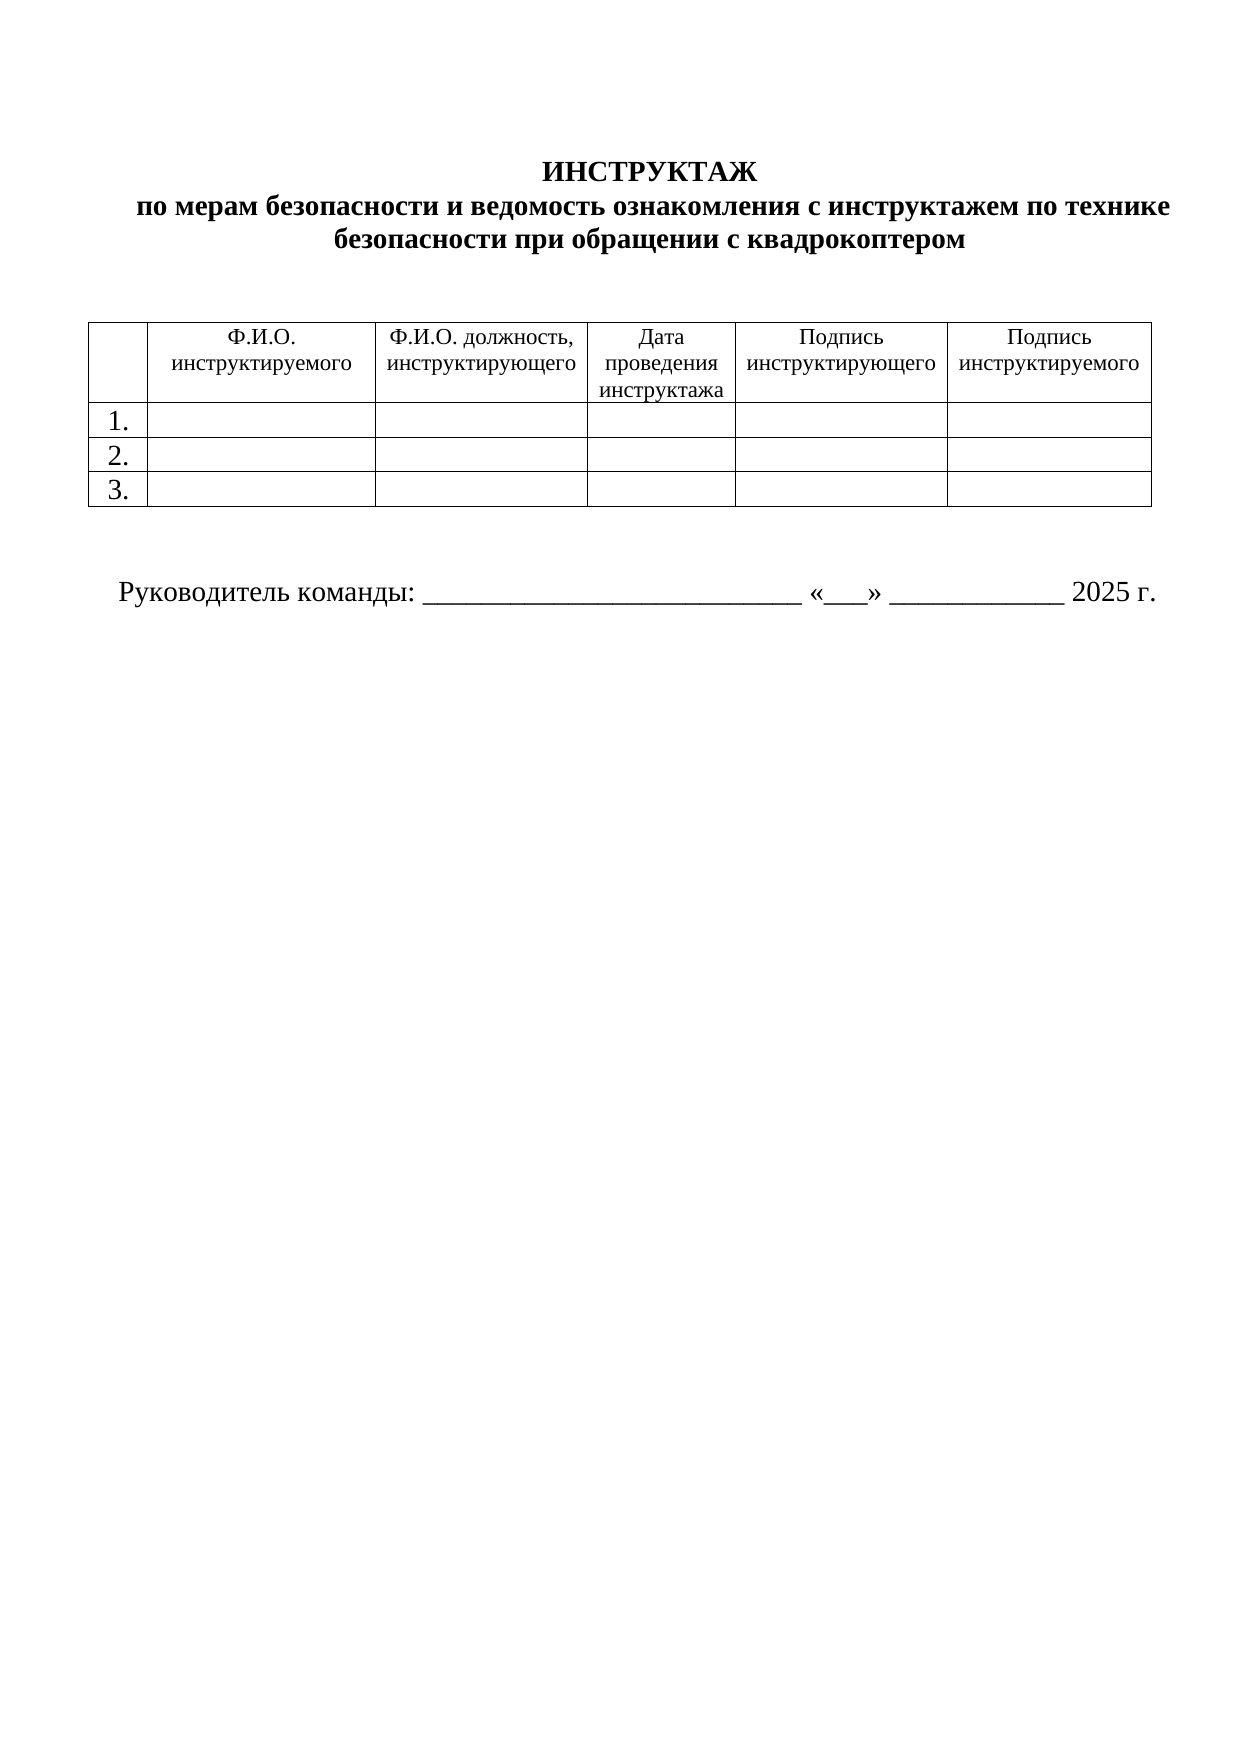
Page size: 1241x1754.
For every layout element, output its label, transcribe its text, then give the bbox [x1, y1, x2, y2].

text по мерам безопасности и ведомость ознакомления с инструктажем по технике безопасности при обращении с квадрокоптером [118, 188, 1181, 255]
table_cell 2. [89, 438, 147, 471]
text ИНСТРУКТАЖ [118, 154, 1181, 188]
table_cell [588, 403, 735, 437]
table_cell [736, 403, 947, 437]
table_cell [148, 472, 375, 506]
table_cell [736, 438, 947, 471]
table_cell [376, 472, 587, 506]
table_cell [376, 438, 587, 471]
table_cell [948, 438, 1151, 471]
table_header Ф.И.О. должность, инструктирующего [376, 323, 587, 402]
table_header Подпись инструктирующего [736, 323, 947, 402]
table_cell 3. [89, 472, 147, 506]
table_cell [376, 403, 587, 437]
table_cell 1. [89, 403, 147, 437]
table_cell [948, 472, 1151, 506]
table_cell [588, 438, 735, 471]
table_header Подпись инструктируемого [948, 323, 1151, 402]
table_cell [148, 403, 375, 437]
table_cell [948, 403, 1151, 437]
table_cell [588, 472, 735, 506]
table_header [89, 323, 147, 402]
table_header Дата проведения инструктажа [588, 323, 735, 402]
table_header Ф.И.О. инструктируемого [148, 323, 375, 402]
text Руководитель команды: __________________________ «___» ____________ 2025 г. [118, 574, 1196, 607]
table_cell [736, 472, 947, 506]
table_cell [148, 438, 375, 471]
